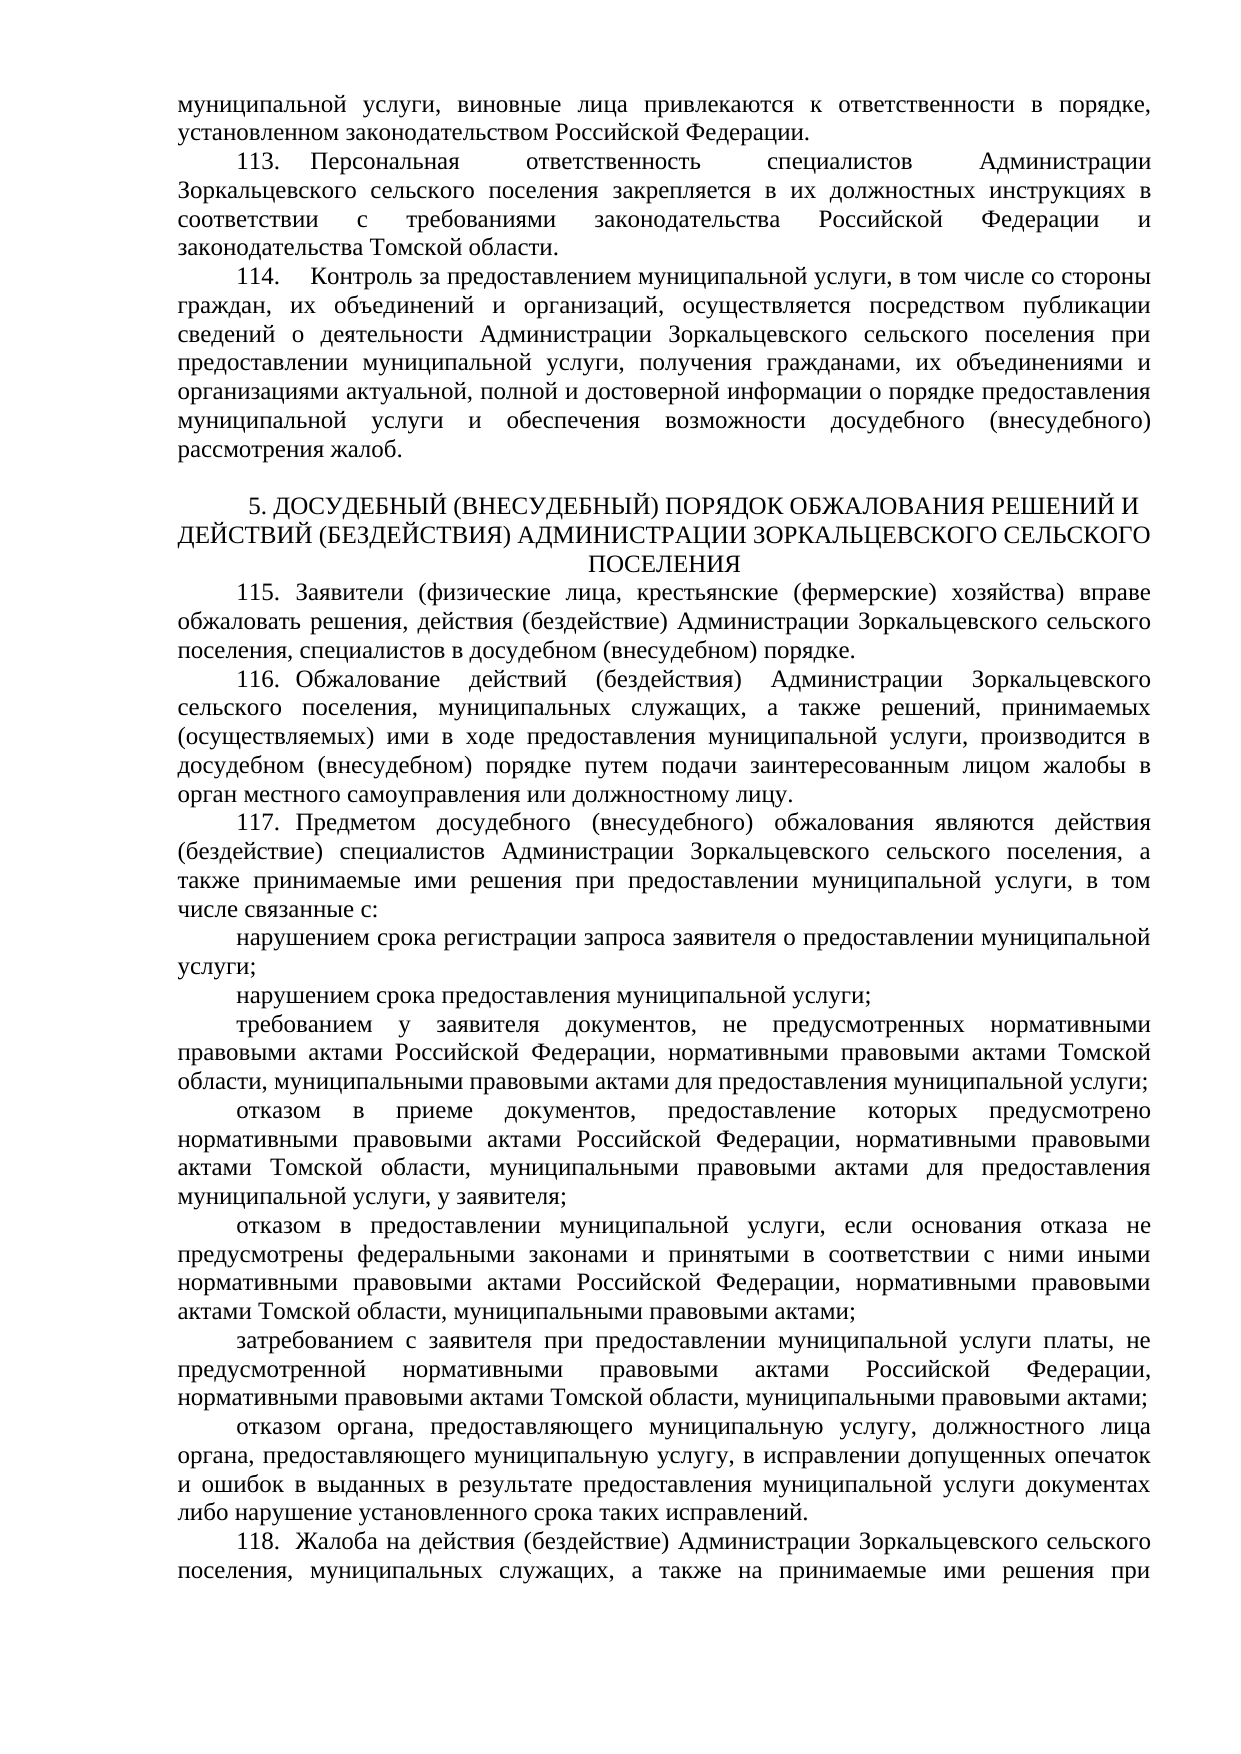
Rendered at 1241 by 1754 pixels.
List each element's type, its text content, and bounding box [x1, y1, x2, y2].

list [177, 1526, 1152, 1584]
text отказом органа, предоставляющего муниципальную услугу, должностного лица органа, предоставляющего муниципальную услугу, в исправлении допущенных опечаток и ошибок в выданных в результате предоставления муниципальной услуги документах либо нарушение установленного срока таких исправлений. [177, 1411, 1152, 1526]
list Обжалование действий (бездействия) Администрации Зоркальцевского сельского поселения, муниципальных служащих, а также решений, принимаемых (осуществляемых) ими в ходе предоставления муниципальной услуги, производится в досудебном (внесудебном) порядке путем подачи заинтересованным лицом жалобы в орган местного самоуправления или должностному лицу. [177, 664, 1152, 807]
list Персональная ответственность специалистов Администрации Зоркальцевского сельского поселения закрепляется в их должностных инструкциях в соответствии с требованиями законодательства Российской Федерации и законодательства Томской области. [177, 146, 1152, 261]
list Контроль за предоставлением муниципальной услуги, в том числе со стороны граждан, их объединений и организаций, осуществляется посредством публикации сведений о деятельности Администрации Зоркальцевского сельского поселения при предоставлении муниципальной услуги, получения гражданами, их объединениями и организациями актуальной, полной и достоверной информации о порядке предоставления муниципальной услуги и обеспечения возможности досудебного (внесудебного) рассмотрения жалоб. [177, 261, 1152, 462]
text требованием у заявителя документов, не предусмотренных нормативными правовыми актами Российской Федерации, нормативными правовыми актами Томской области, муниципальными правовыми актами для предоставления муниципальной услуги; [177, 1009, 1152, 1095]
text нарушением срока регистрации запроса заявителя о предоставлении муниципальной услуги; [177, 922, 1152, 980]
text нарушением срока предоставления муниципальной услуги; [177, 980, 1152, 1009]
list Предметом досудебного (внесудебного) обжалования являются действия (бездействие) специалистов Администрации Зоркальцевского сельского поселения, а также принимаемые ими решения при предоставлении муниципальной услуги, в том числе связанные с: [177, 807, 1152, 922]
list Заявители (физические лица, крестьянские (фермерские) хозяйства) вправе обжаловать решения, действия (бездействие) Администрации Зоркальцевского сельского поселения, специалистов в досудебном (внесудебном) порядке. [177, 577, 1152, 664]
text 5. ДОСУДЕБНЫЙ (ВНЕСУДЕБНЫЙ) ПОРЯДОК ОБЖАЛОВАНИЯ РЕШЕНИЙ И ДЕЙСТВИЙ (БЕЗДЕЙСТВИЯ) АДМИНИСТРАЦИИ ЗОРКАЛЬЦЕВСКОГО СЕЛЬСКОГО ПОСЕЛЕНИЯ [177, 491, 1152, 577]
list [177, 89, 1152, 146]
text затребованием с заявителя при предоставлении муниципальной услуги платы, не предусмотренной нормативными правовыми актами Российской Федерации, нормативными правовыми актами Томской области, муниципальными правовыми актами; [177, 1325, 1152, 1411]
text отказом в предоставлении муниципальной услуги, если основания отказа не предусмотрены федеральными законами и принятыми в соответствии с ними иными нормативными правовыми актами Российской Федерации, нормативными правовыми актами Томской области, муниципальными правовыми актами; [177, 1210, 1152, 1325]
text отказом в приеме документов, предоставление которых предусмотрено нормативными правовыми актами Российской Федерации, нормативными правовыми актами Томской области, муниципальными правовыми актами для предоставления муниципальной услуги, у заявителя; [177, 1095, 1152, 1210]
